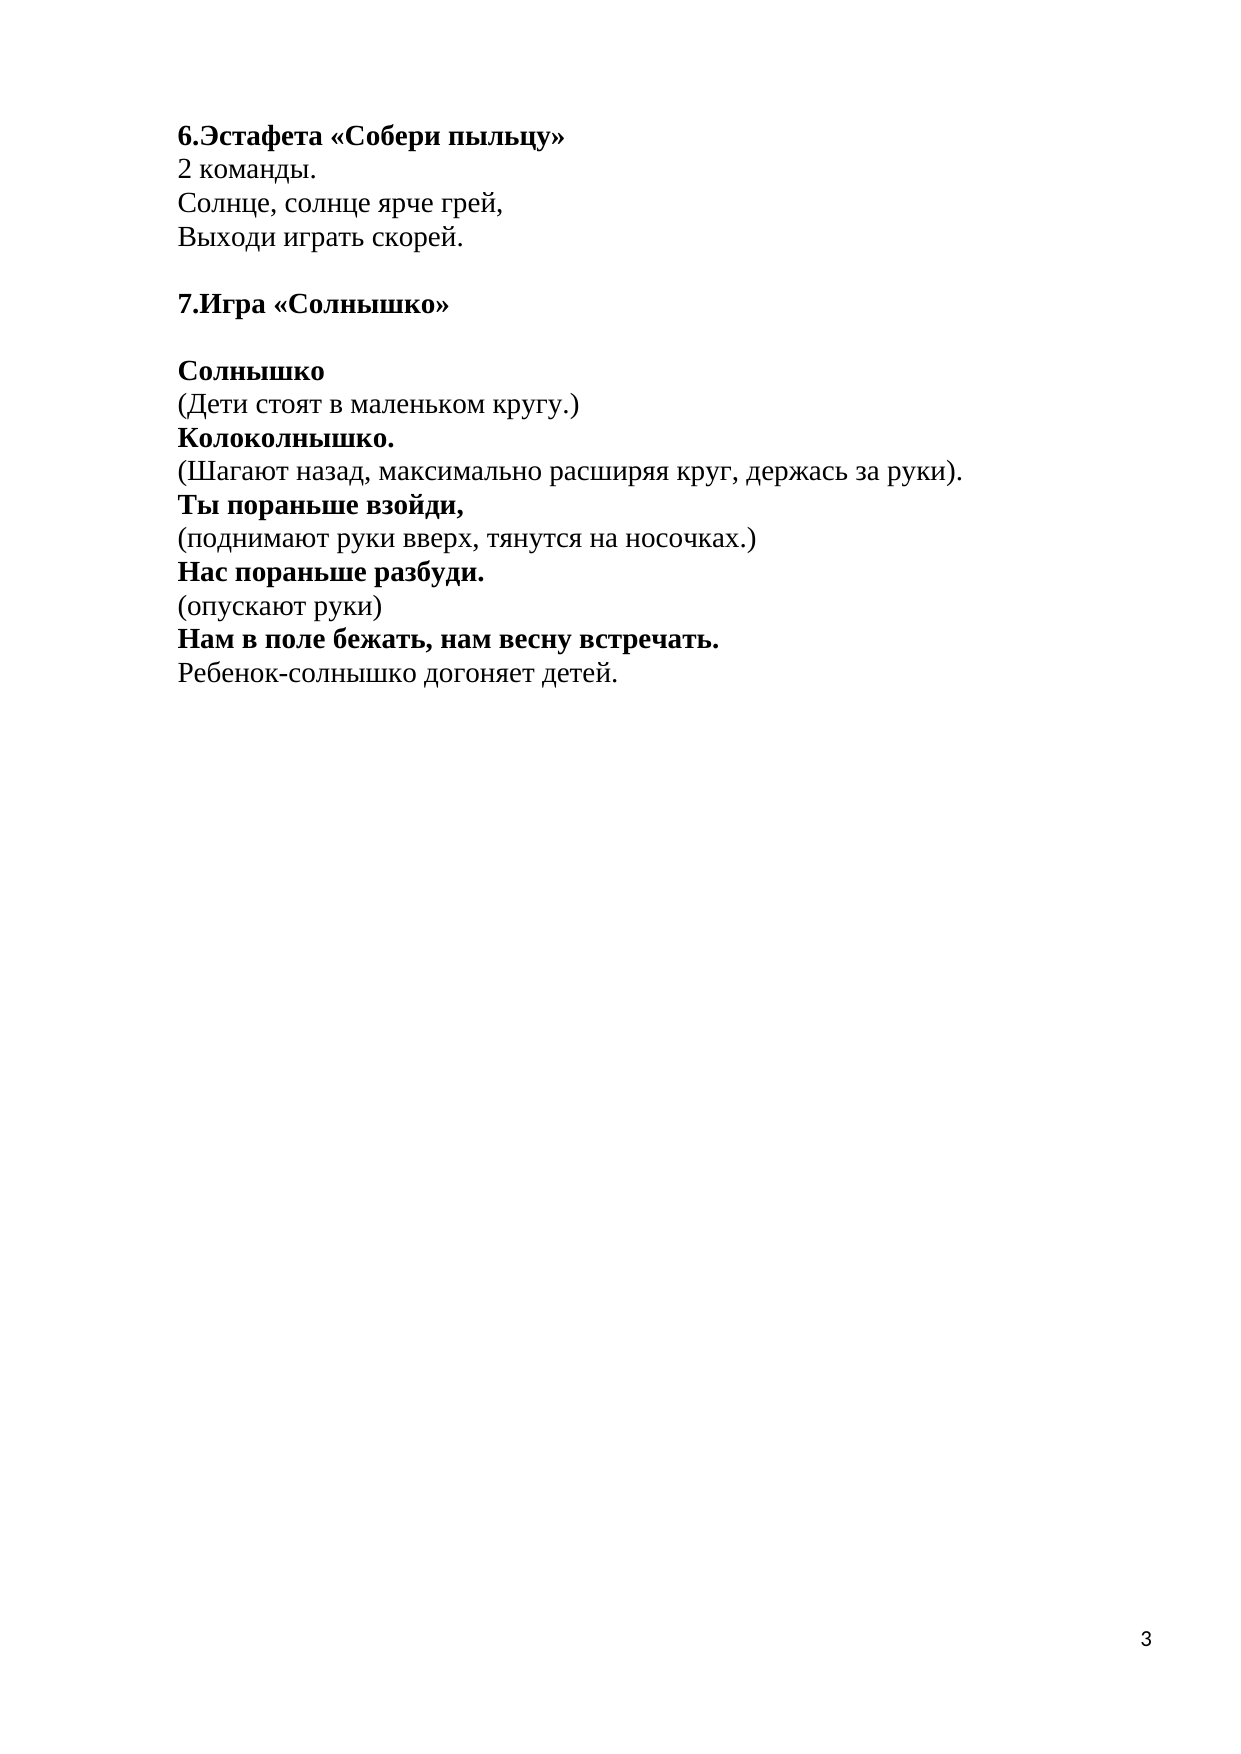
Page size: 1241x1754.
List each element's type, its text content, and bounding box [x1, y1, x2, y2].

text Нам в поле бежать, нам весну встречать. [177, 621, 1152, 655]
text (Шагают назад, максимально расширяя круг, держась за руки). [177, 453, 1152, 487]
text Выходи играть скорей. [177, 219, 1152, 252]
text Ты пораньше взойди, [177, 487, 1152, 521]
text Нас пораньше разбуди. [177, 554, 1152, 588]
text (Дети стоят в маленьком кругу.) [177, 386, 1152, 420]
text 7.Игра «Солнышко» [177, 286, 1152, 319]
text Ребенок-солнышко догоняет детей. [177, 655, 1152, 688]
text Солнышко [177, 353, 1152, 386]
text (опускают руки) [177, 588, 1152, 621]
text Солнце, солнце ярче грей, [177, 185, 1152, 219]
text Колоколнышко. [177, 420, 1152, 453]
text 2 команды. [177, 152, 1152, 185]
text (поднимают руки вверх, тянутся на носочках.) [177, 521, 1152, 554]
text 6.Эстафета «Собери пыльцу» [177, 118, 1152, 152]
